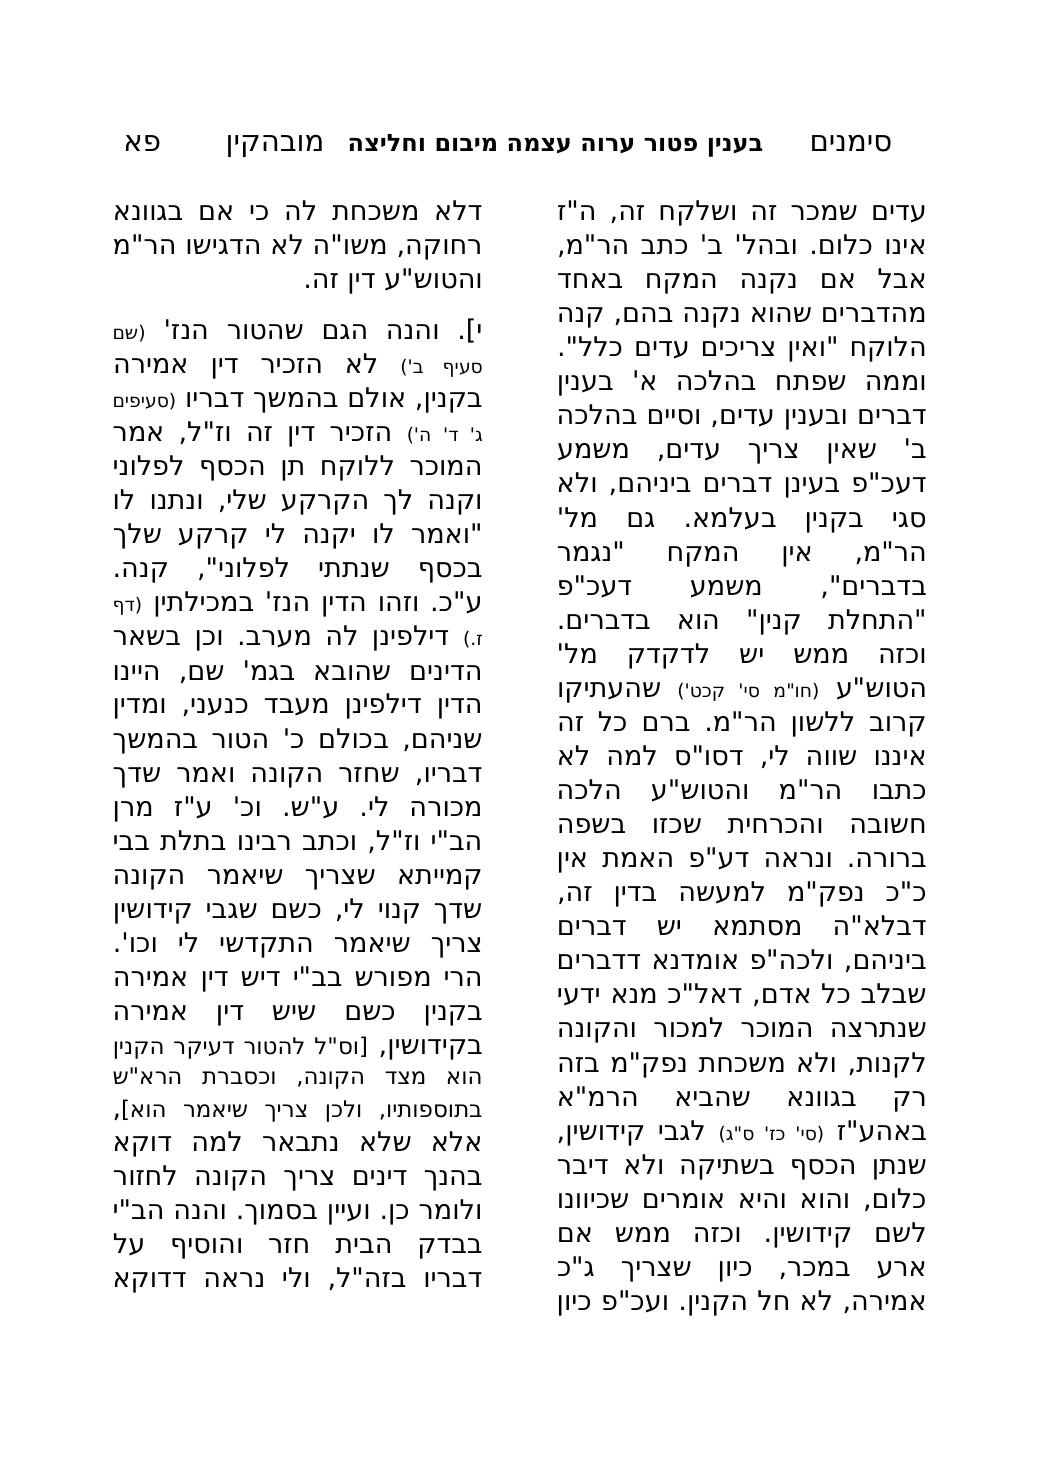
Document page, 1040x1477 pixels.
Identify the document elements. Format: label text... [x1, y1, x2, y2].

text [112, 195, 483, 295]
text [557, 195, 927, 1317]
